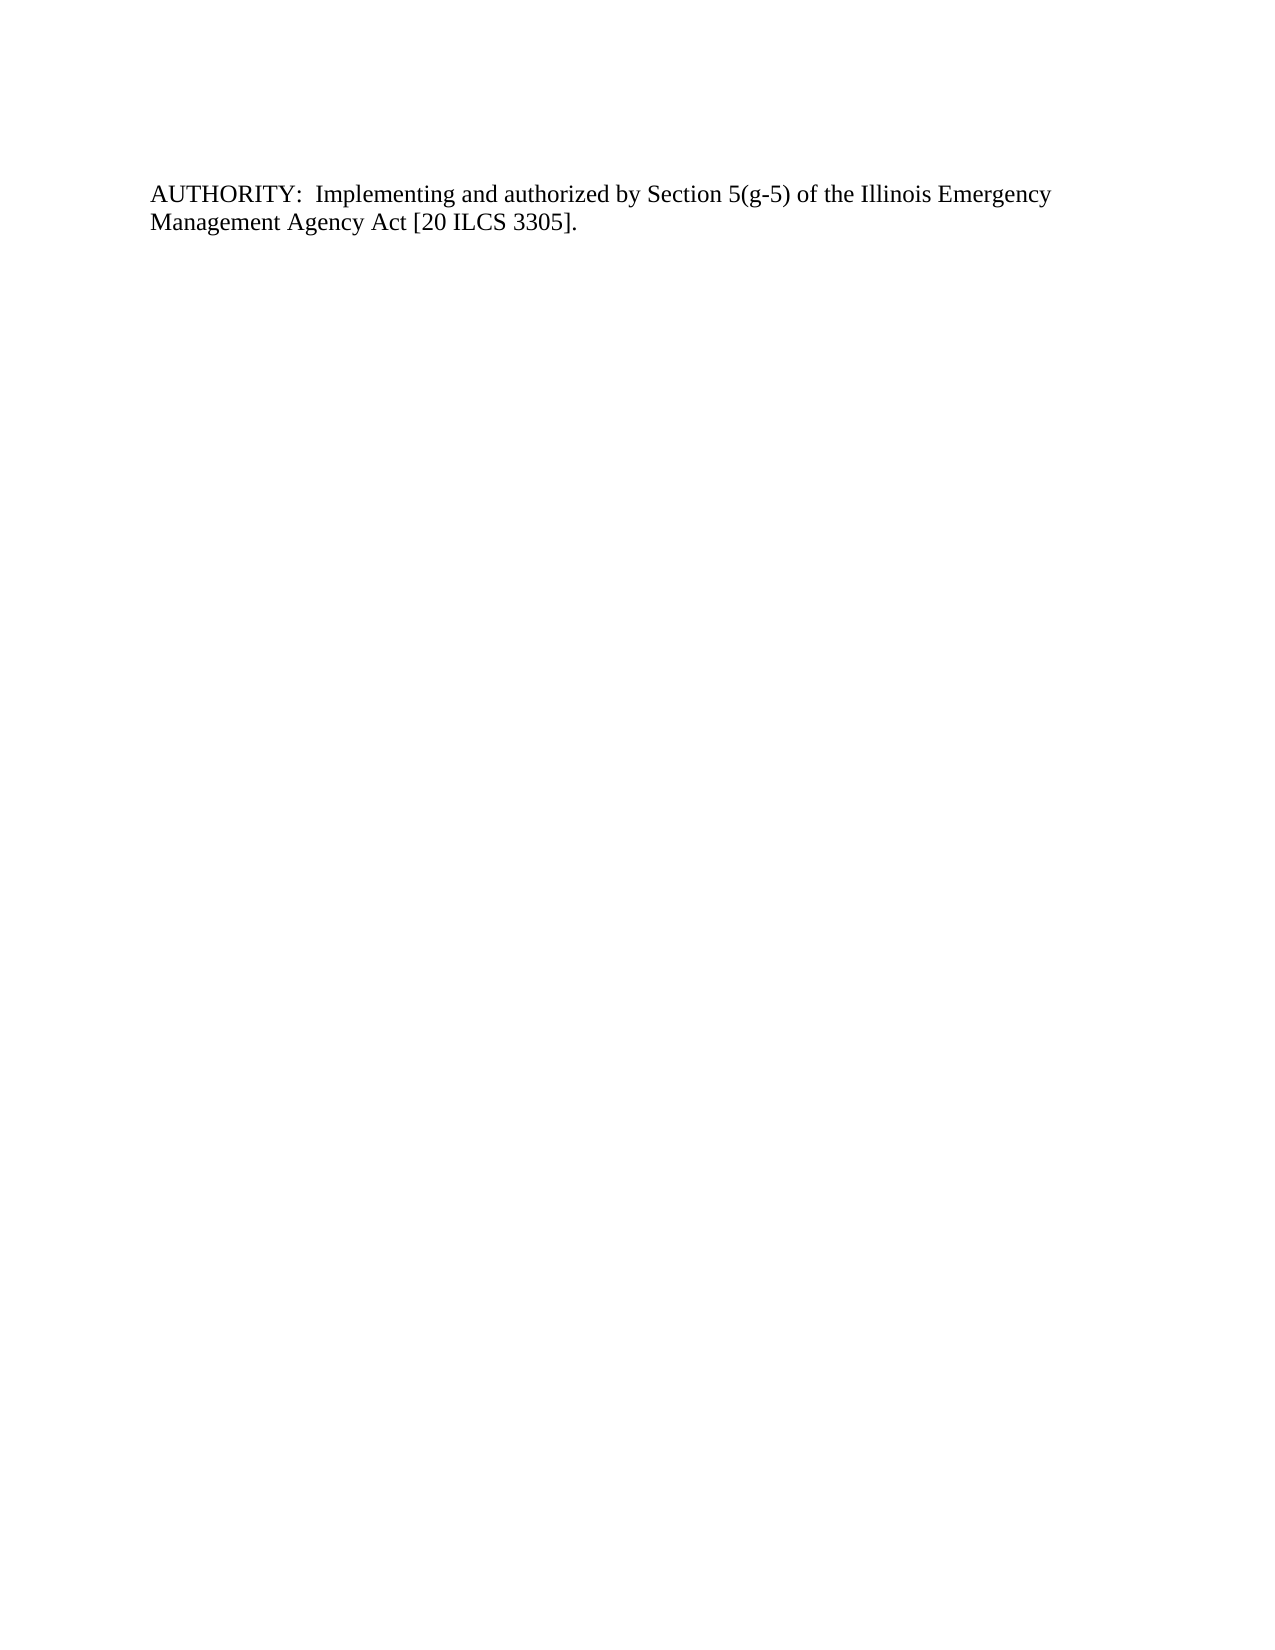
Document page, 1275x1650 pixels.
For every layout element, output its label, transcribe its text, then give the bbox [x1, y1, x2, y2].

text AUTHORITY: Implementing and authorized by Section 5(g-5) of the Illinois Emergency Management Agency Act [20 ILCS 3305]. [150, 179, 1125, 236]
